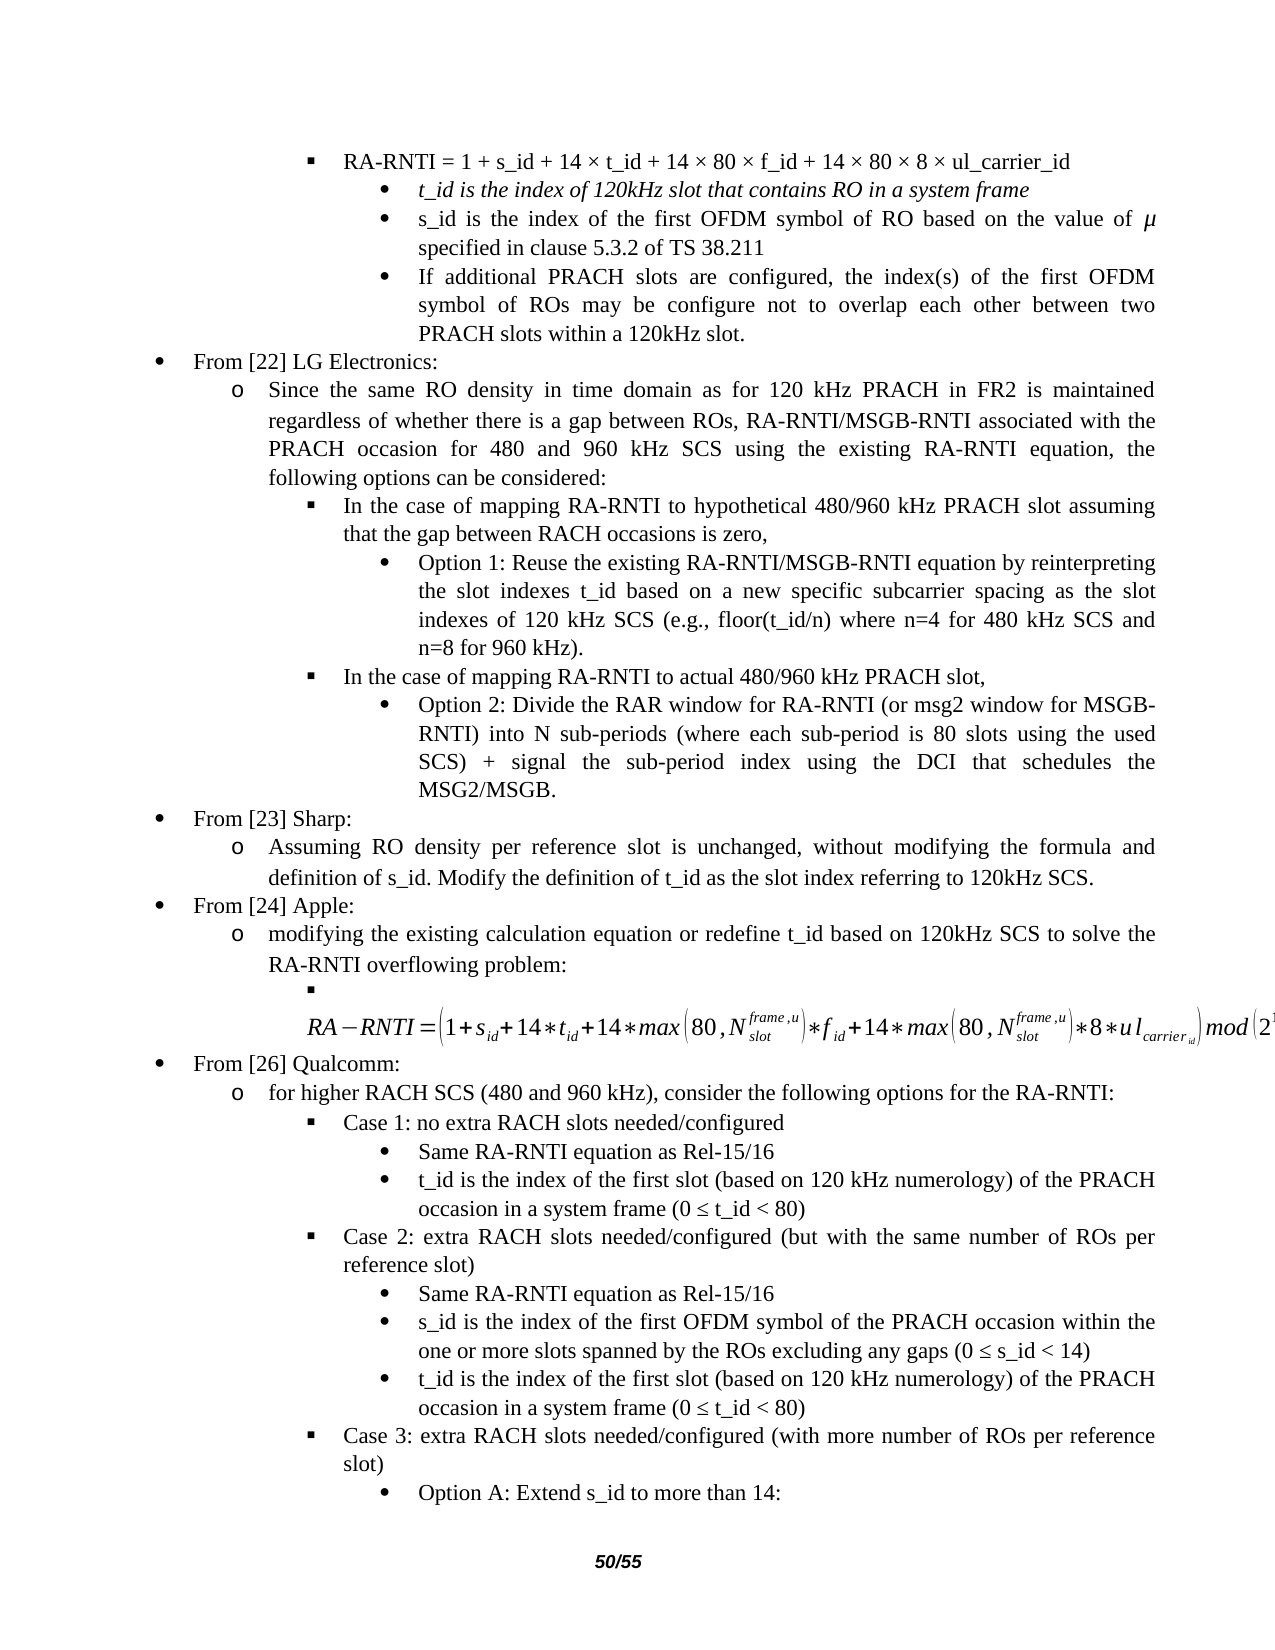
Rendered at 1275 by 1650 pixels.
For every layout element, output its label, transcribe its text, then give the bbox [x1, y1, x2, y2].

list s_id is the index of the first OFDM symbol of the PRACH occasion within the one or more slots spanned by the ROs excluding any gaps (0 ≤ s_id < 14) [381, 1308, 1157, 1363]
list Case 2: extra RACH slots needed/configured (but with the same number of ROs per reference slot) [306, 1223, 1157, 1278]
list In the case of mapping RA-RNTI to actual 480/960 kHz PRACH slot, [306, 663, 1157, 689]
list s_id is the index of the first OFDM symbol of RO based on the value of specified in clause 5.3.2 of TS 38.211 [381, 204, 1157, 261]
list for higher RACH SCS (480 and 960 kHz), consider the following options for the RA-RNTI: [231, 1079, 1157, 1107]
list t_id is the index of the first slot (based on 120 kHz numerology) of the PRACH occasion in a system frame (0 ≤ t_id < 80) [381, 1166, 1157, 1221]
list From [26] Qualcomm: [156, 1050, 1157, 1077]
list Option 2: Divide the RAR window for RA-RNTI (or msg2 window for MSGB-RNTI) into N sub-periods (where each sub-period is 80 slots using the used SCS) + signal the sub-period index using the DCI that schedules the MSG2/MSGB. [381, 691, 1157, 803]
list If additional PRACH slots are configured, the index(s) of the first OFDM symbol of ROs may be configure not to overlap each other between two PRACH slots within a 120kHz slot. [381, 263, 1157, 346]
list Option A: Extend s_id to more than 14: [381, 1479, 1157, 1505]
list Case 1: no extra RACH slots needed/configured [306, 1109, 1157, 1136]
list Case 3: extra RACH slots needed/configured (with more number of ROs per reference slot) [306, 1422, 1157, 1477]
list In the case of mapping RA-RNTI to hypothetical 480/960 kHz PRACH slot assuming that the gap between RACH occasions is zero, [306, 492, 1157, 547]
list Same RA-RNTI equation as Rel-15/16 [381, 1280, 1157, 1306]
list From [24] Apple: [156, 892, 1157, 918]
list From [23] Sharp: [156, 805, 1157, 831]
list Since the same RO density in time domain as for 120 kHz PRACH in FR2 is maintained regardless of whether there is a gap between ROs, RA-RNTI/MSGB-RNTI associated with the PRACH occasion for 480 and 960 kHz SCS using the existing RA-RNTI equation, the following options can be considered: [231, 376, 1157, 490]
list Assuming RO density per reference slot is unchanged, without modifying the formula and definition of s_id. Modify the definition of t_id as the slot index referring to 120kHz SCS. [231, 833, 1157, 890]
list t_id is the index of the first slot (based on 120 kHz numerology) of the PRACH occasion in a system frame (0 ≤ t_id < 80) [381, 1365, 1157, 1420]
list Option 1: Reuse the existing RA-RNTI/MSGB-RNTI equation by reinterpreting the slot indexes t_id based on a new specific subcarrier spacing as the slot indexes of 120 kHz SCS (e.g., floor(t_id/n) where n=4 for 480 kHz SCS and n=8 for 960 kHz). [381, 549, 1157, 661]
list From [22] LG Electronics: [156, 348, 1157, 374]
list Same RA-RNTI equation as Rel-15/16 [381, 1138, 1157, 1164]
list t_id is the index of 120kHz slot that contains RO in a system frame [381, 176, 1157, 202]
list modifying the existing calculation equation or redefine t_id based on 120kHz SCS to solve the RA-RNTI overflowing problem: [231, 921, 1157, 977]
list RA-RNTI = 1 + s_id + 14 × t_id + 14 × 80 × f_id + 14 × 80 × 8 × ul_carrier_id [306, 148, 1157, 174]
